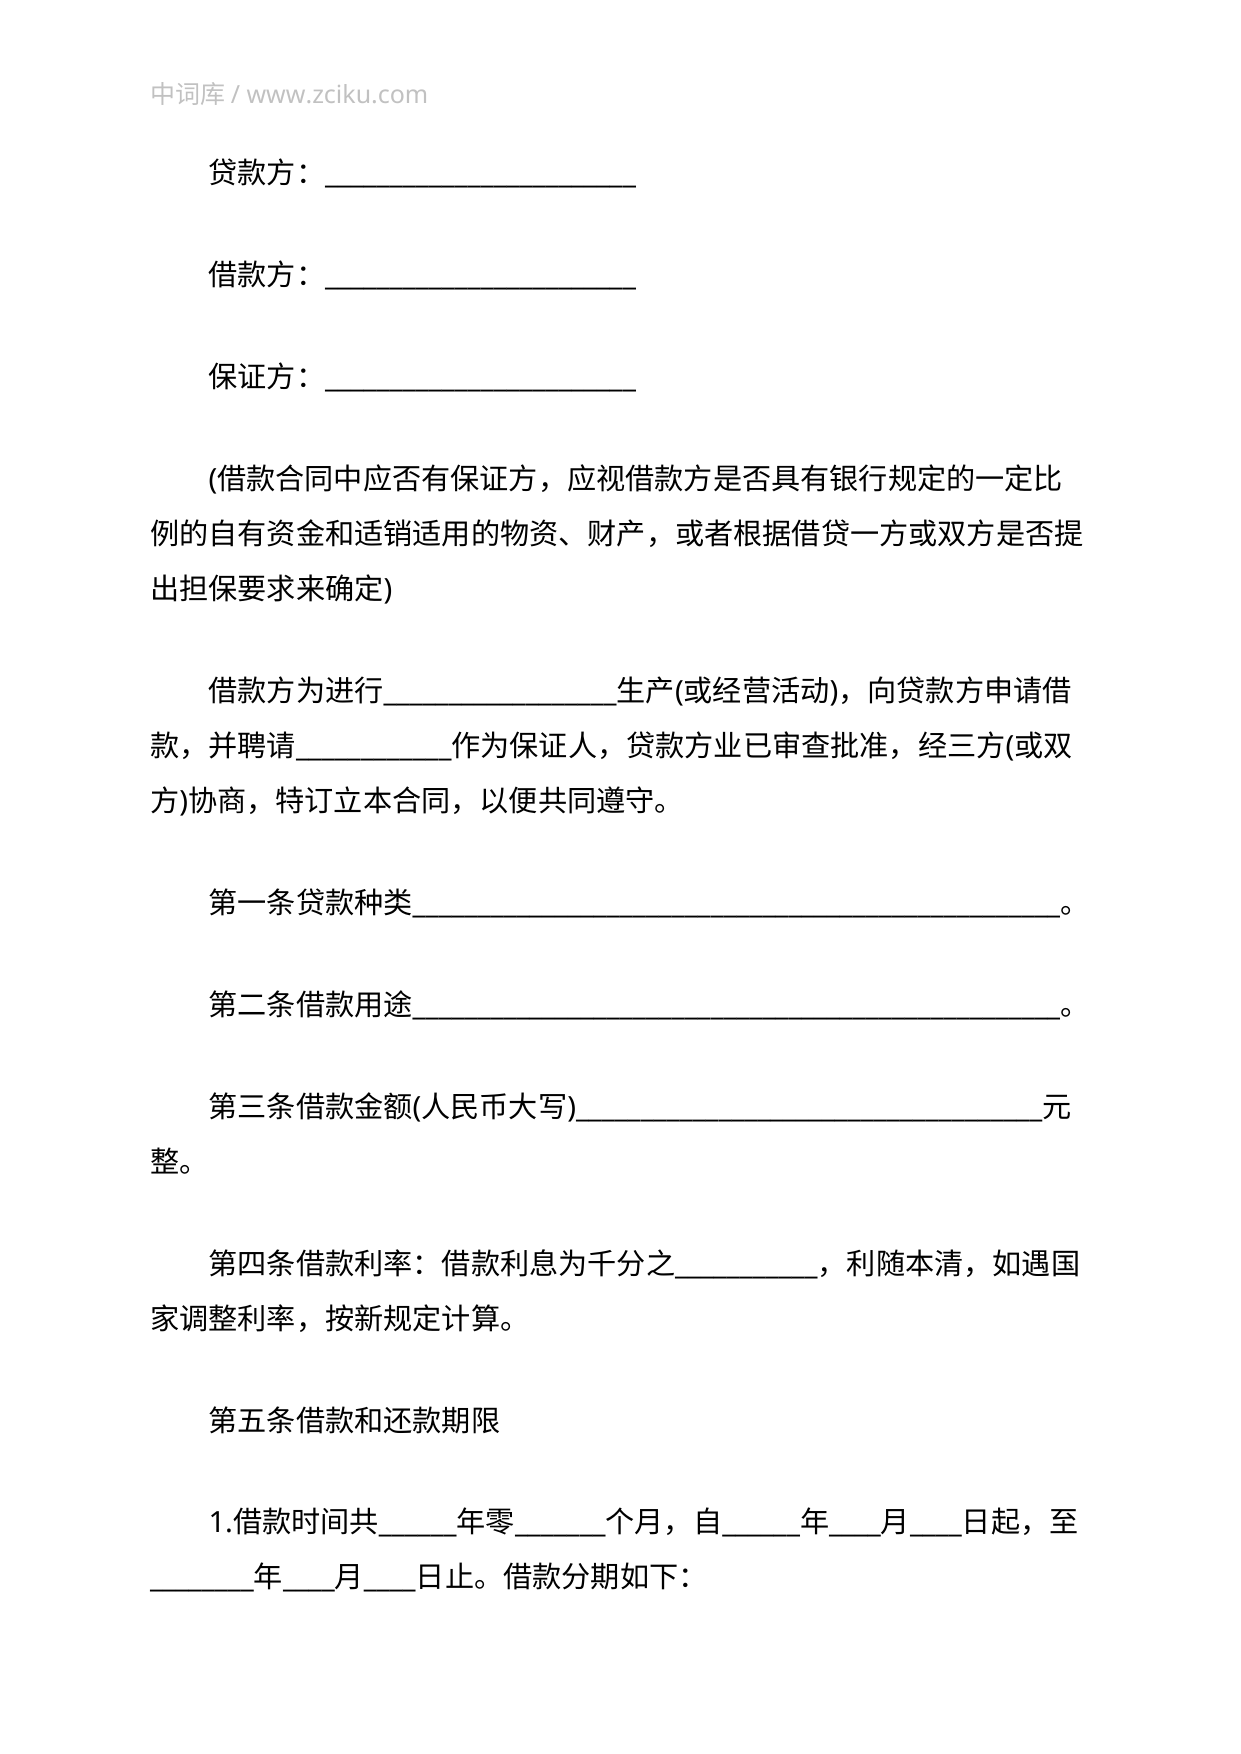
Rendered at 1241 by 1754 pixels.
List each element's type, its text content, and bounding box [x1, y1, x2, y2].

text 第一条贷款种类__________________________________________________。 [150, 880, 1090, 922]
text 第四条借款利率：借款利息为千分之___________，利随本清，如遇国家调整利率，按新规定计算。 [150, 1241, 1090, 1338]
text (借款合同中应否有保证方，应视借款方是否具有银行规定的一定比例的自有资金和适销适用的物资、财产，或者根据借贷一方或双方是否提出担保要求来确定) [150, 456, 1090, 608]
text 借款方为进行__________________生产(或经营活动)，向贷款方申请借款，并聘请____________作为保证人，贷款方业已审查批准，经三方(或双方)协商，特订立本合同，以便共同遵守。 [150, 668, 1090, 820]
text 借款方：________________________ [150, 252, 1090, 294]
text 第二条借款用途__________________________________________________。 [150, 982, 1090, 1024]
text 贷款方：________________________ [150, 150, 1090, 192]
text 1.借款时间共______年零_______个月，自______年____月____日起，至________年____月____日止。借款分期如下： [150, 1499, 1090, 1596]
text 保证方：________________________ [150, 354, 1090, 396]
text 第五条借款和还款期限 [150, 1397, 1090, 1439]
text 第三条借款金额(人民币大写)____________________________________元整。 [150, 1084, 1090, 1181]
